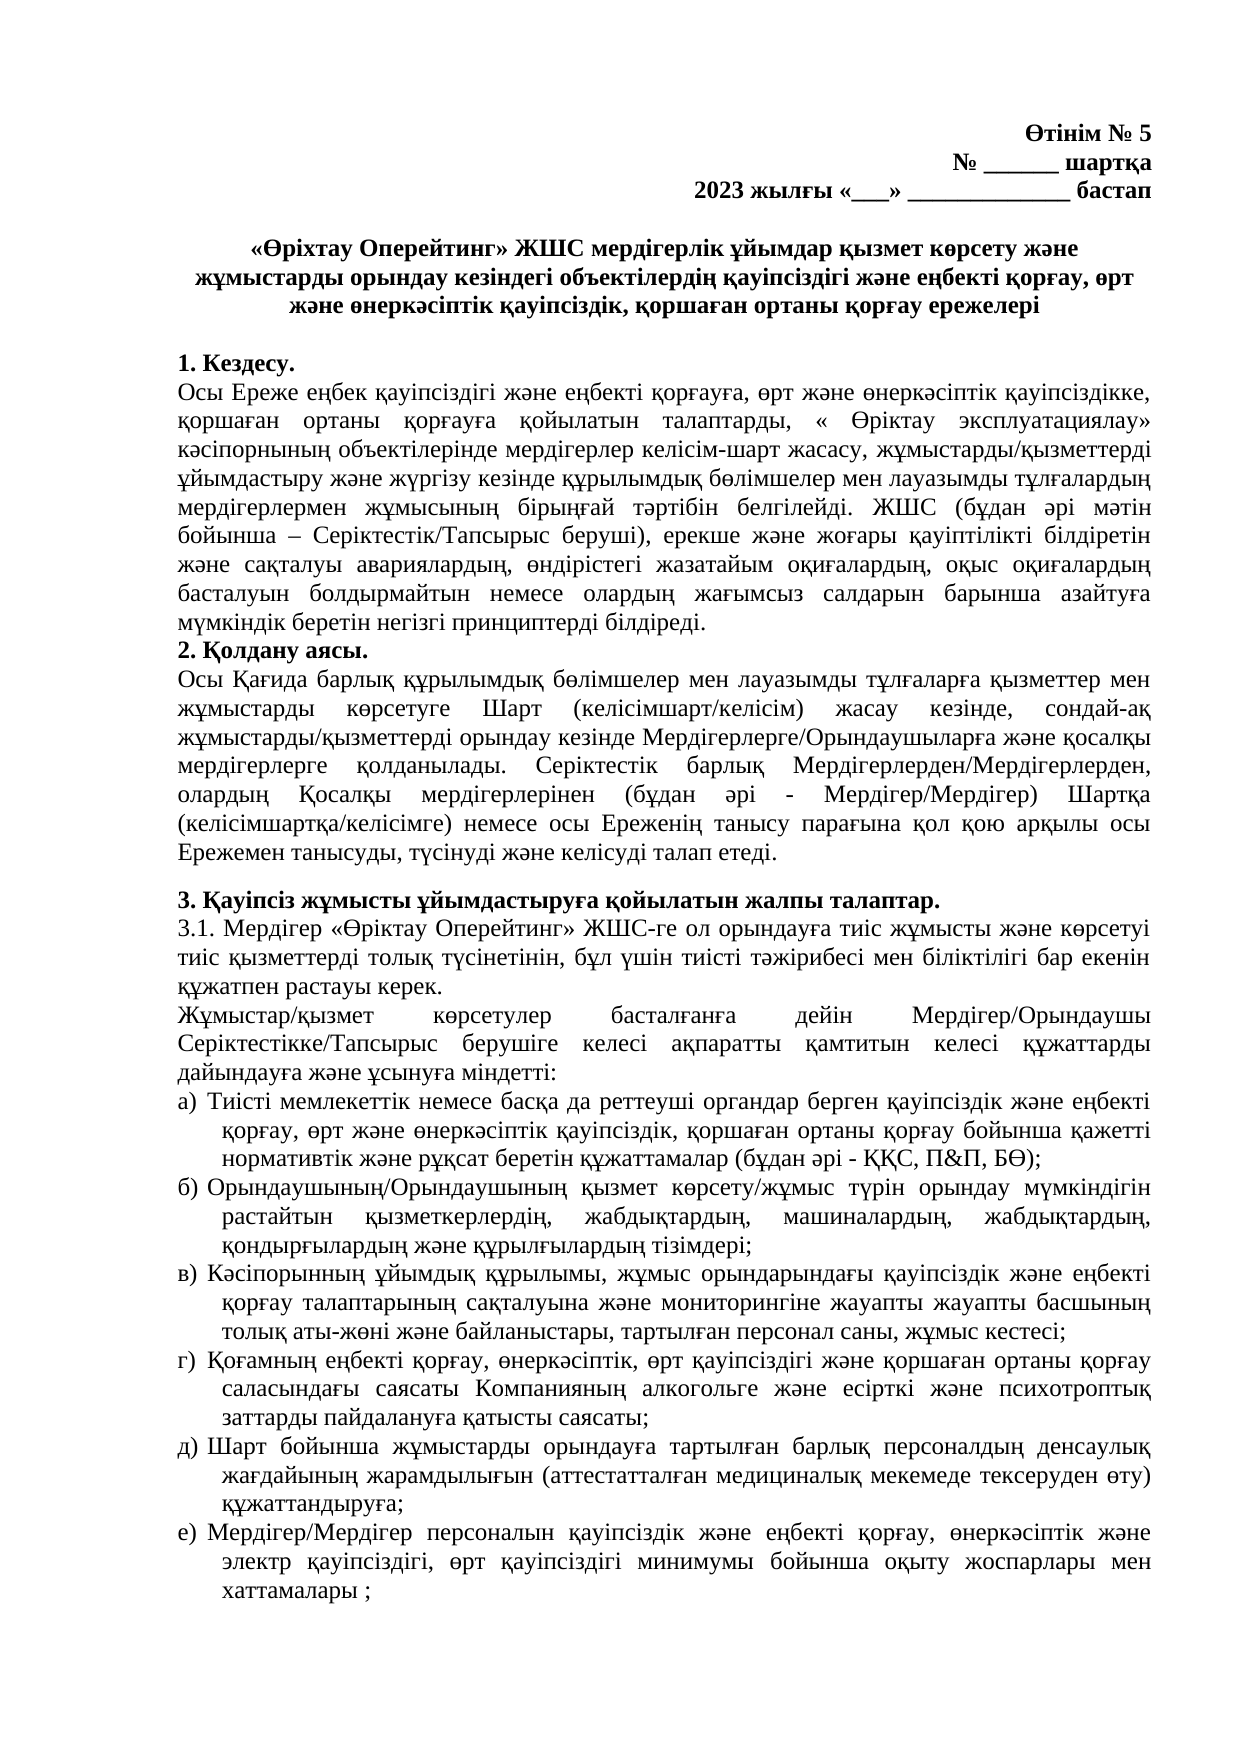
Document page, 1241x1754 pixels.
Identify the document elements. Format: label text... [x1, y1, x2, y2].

text Осы Ереже еңбек қауіпсіздігі және еңбекті қорғауға, өрт және өнеркәсіптік қауіпсіздікке, қоршаған ортаны қорғауға қойылатын талаптарды, « Өріктау эксплуатациялау» кәсіпорнының объектілерінде мердігерлер келісім-шарт жасасу, жұмыстарды/қызметтерді ұйымдастыру және жүргізу кезінде құрылымдық бөлімшелер мен лауазымды тұлғалардың мердігерлермен жұмысының бірыңғай тәртібін белгілейді. ЖШС (бұдан әрі мәтін бойынша – Серіктестік/Тапсырыс беруші), ерекше және жоғары қауіптілікті білдіретін және сақталуы авариялардың, өндірістегі жазатайым оқиғалардың, оқыс оқиғалардың басталуын болдырмайтын немесе олардың жағымсыз салдарын барынша азайтуға мүмкіндік беретін негізгі принциптерді білдіреді. [177, 377, 1152, 636]
list Кәсіпорынның ұйымдық құрылымы, жұмыс орындарындағы қауіпсіздік және еңбекті қорғау талаптарының сақталуына және мониторингіне жауапты жауапты басшының толық аты-жөні және байланыстары, тартылған персонал саны, жұмыс кестесі; [177, 1258, 1152, 1345]
text Өтінім № 5 [177, 118, 1152, 147]
text 2023 жылғы «___» _____________ бастап [177, 176, 1152, 204]
text № ______ шартқа [177, 147, 1152, 176]
text 3. Қауіпсіз жұмысты ұйымдастыруға қойылатын жалпы талаптар. [177, 885, 1152, 913]
list Тиісті мемлекеттік немесе басқа да реттеуші органдар берген қауіпсіздік және еңбекті қорғау, өрт және өнеркәсіптік қауіпсіздік, қоршаған ортаны қорғау бойынша қажетті нормативтік және рұқсат беретін құжаттамалар (бұдан әрі - ҚҚС, П&П, БӨ); [177, 1086, 1152, 1172]
list Мердігер/Мердігер персоналын қауіпсіздік және еңбекті қорғау, өнеркәсіптік және электр қауіпсіздігі, өрт қауіпсіздігі минимумы бойынша оқыту жоспарлары мен хаттамалары ; [177, 1517, 1152, 1603]
text «Өрiхтау Оперейтинг» ЖШС мердiгерлiк ұйымдар қызмет көрсету және жұмыстарды орындау кезiндегi объектiлердiң қауiпсiздiгi және еңбектi қорғау, өрт және өнеркәсiптiк қауiпсiздiк, қоршаған ортаны қорғау ережелерi [177, 233, 1152, 319]
list Шарт бойынша жұмыстарды орындауға тартылған барлық персоналдың денсаулық жағдайының жарамдылығын (аттестатталған медициналық мекемеде тексеруден өту) құжаттандыруға; [177, 1431, 1152, 1517]
text Осы Қағида барлық құрылымдық бөлімшелер мен лауазымды тұлғаларға қызметтер мен жұмыстарды көрсетуге Шарт (келісімшарт/келісім) жасау кезінде, сондай-ақ жұмыстарды/қызметтерді орындау кезінде Мердігерлерге/Орындаушыларға және қосалқы мердігерлерге қолданылады. Серіктестік барлық Мердігерлерден/Мердігерлерден, олардың Қосалқы мердігерлерінен (бұдан әрі - Мердігер/Мердігер) Шартқа (келісімшартқа/келісімге) немесе осы Ереженің танысу парағына қол қою арқылы осы Ережемен танысуды, түсінуді және келісуді талап етеді. [177, 664, 1152, 866]
text 3.1. Мердігер «Өріктау Оперейтинг» ЖШС-ге ол орындауға тиіс жұмысты және көрсетуі тиіс қызметтерді толық түсінетінін, бұл үшін тиісті тәжірибесі мен біліктілігі бар екенін құжатпен растауы керек. [177, 913, 1152, 1000]
list Қоғамның еңбекті қорғау, өнеркәсіптік, өрт қауіпсіздігі және қоршаған ортаны қорғау саласындағы саясаты Компанияның алкогольге және есірткі және психотроптық заттарды пайдалануға қатысты саясаты; [177, 1345, 1152, 1431]
text 2. Қолдану аясы. [177, 636, 1152, 664]
list Орындаушының/Орындаушының қызмет көрсету/жұмыс түрін орындау мүмкіндігін растайтын қызметкерлердің, жабдықтардың, машиналардың, жабдықтардың, қондырғылардың және құрылғылардың тізімдері; [177, 1172, 1152, 1258]
text 1. Кездесу. [177, 348, 1152, 377]
text Жұмыстар/қызмет көрсетулер басталғанға дейін Мердігер/Орындаушы Серіктестікке/Тапсырыс берушіге келесі ақпаратты қамтитын келесі құжаттарды дайындауға және ұсынуға міндетті: [177, 1000, 1152, 1086]
